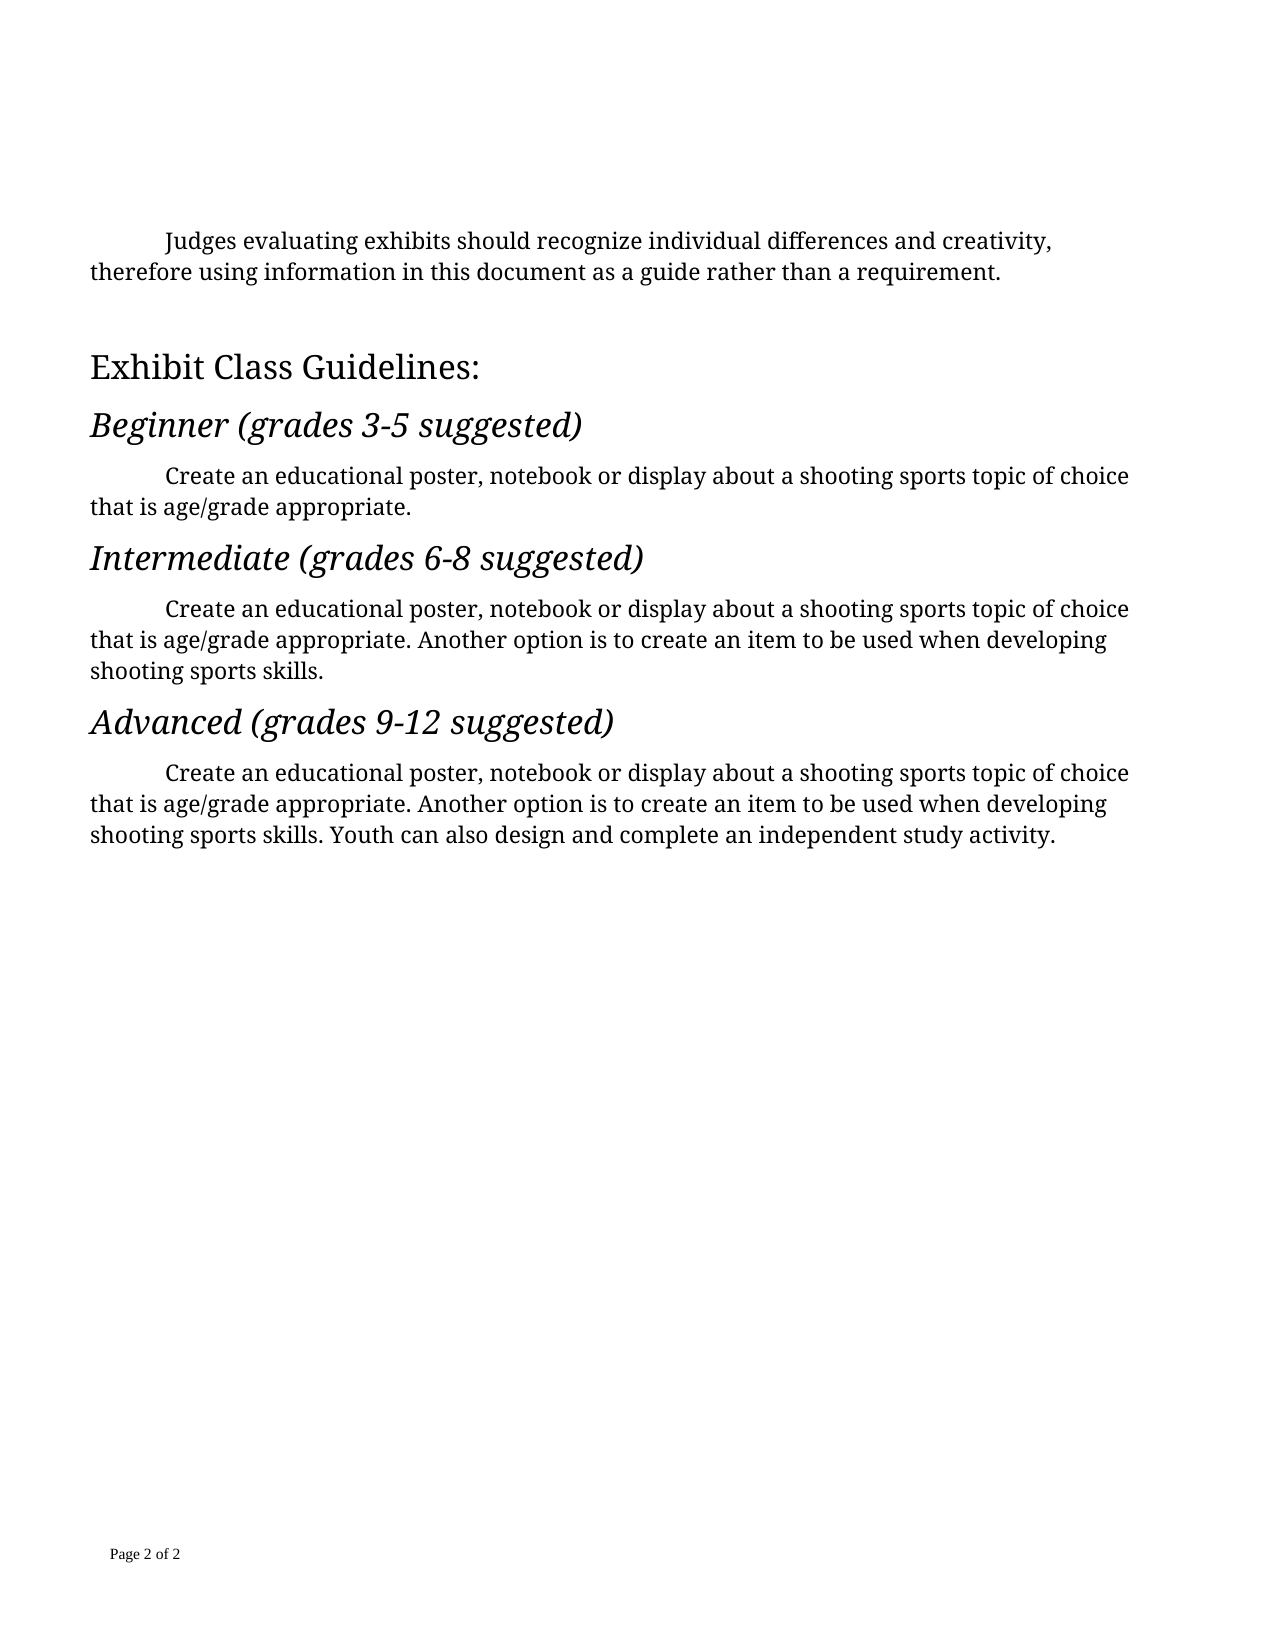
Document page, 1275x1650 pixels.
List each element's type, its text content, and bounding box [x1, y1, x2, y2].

text Advanced (grades 9-12 suggested) [90, 699, 1147, 744]
text Beginner (grades 3-5 suggested) [90, 402, 1147, 447]
text Exhibit Class Guidelines: [90, 344, 1147, 389]
text Create an educational poster, notebook or display about a shooting sports topic of choice that is age/grade appropriate. Another option is to create an item to be used when developing shooting sports skills. Youth can also design and complete an independent study activity. [90, 757, 1147, 850]
text Create an educational poster, notebook or display about a shooting sports topic of choice that is age/grade appropriate. [90, 459, 1147, 522]
text Judges evaluating exhibits should recognize individual differences and creativity, therefore using information in this document as a guide rather than a requirement. [90, 225, 1147, 287]
text Intermediate (grades 6-8 suggested) [90, 534, 1147, 580]
text Create an educational poster, notebook or display about a shooting sports topic of choice that is age/grade appropriate. Another option is to create an item to be used when developing shooting sports skills. [90, 592, 1147, 686]
